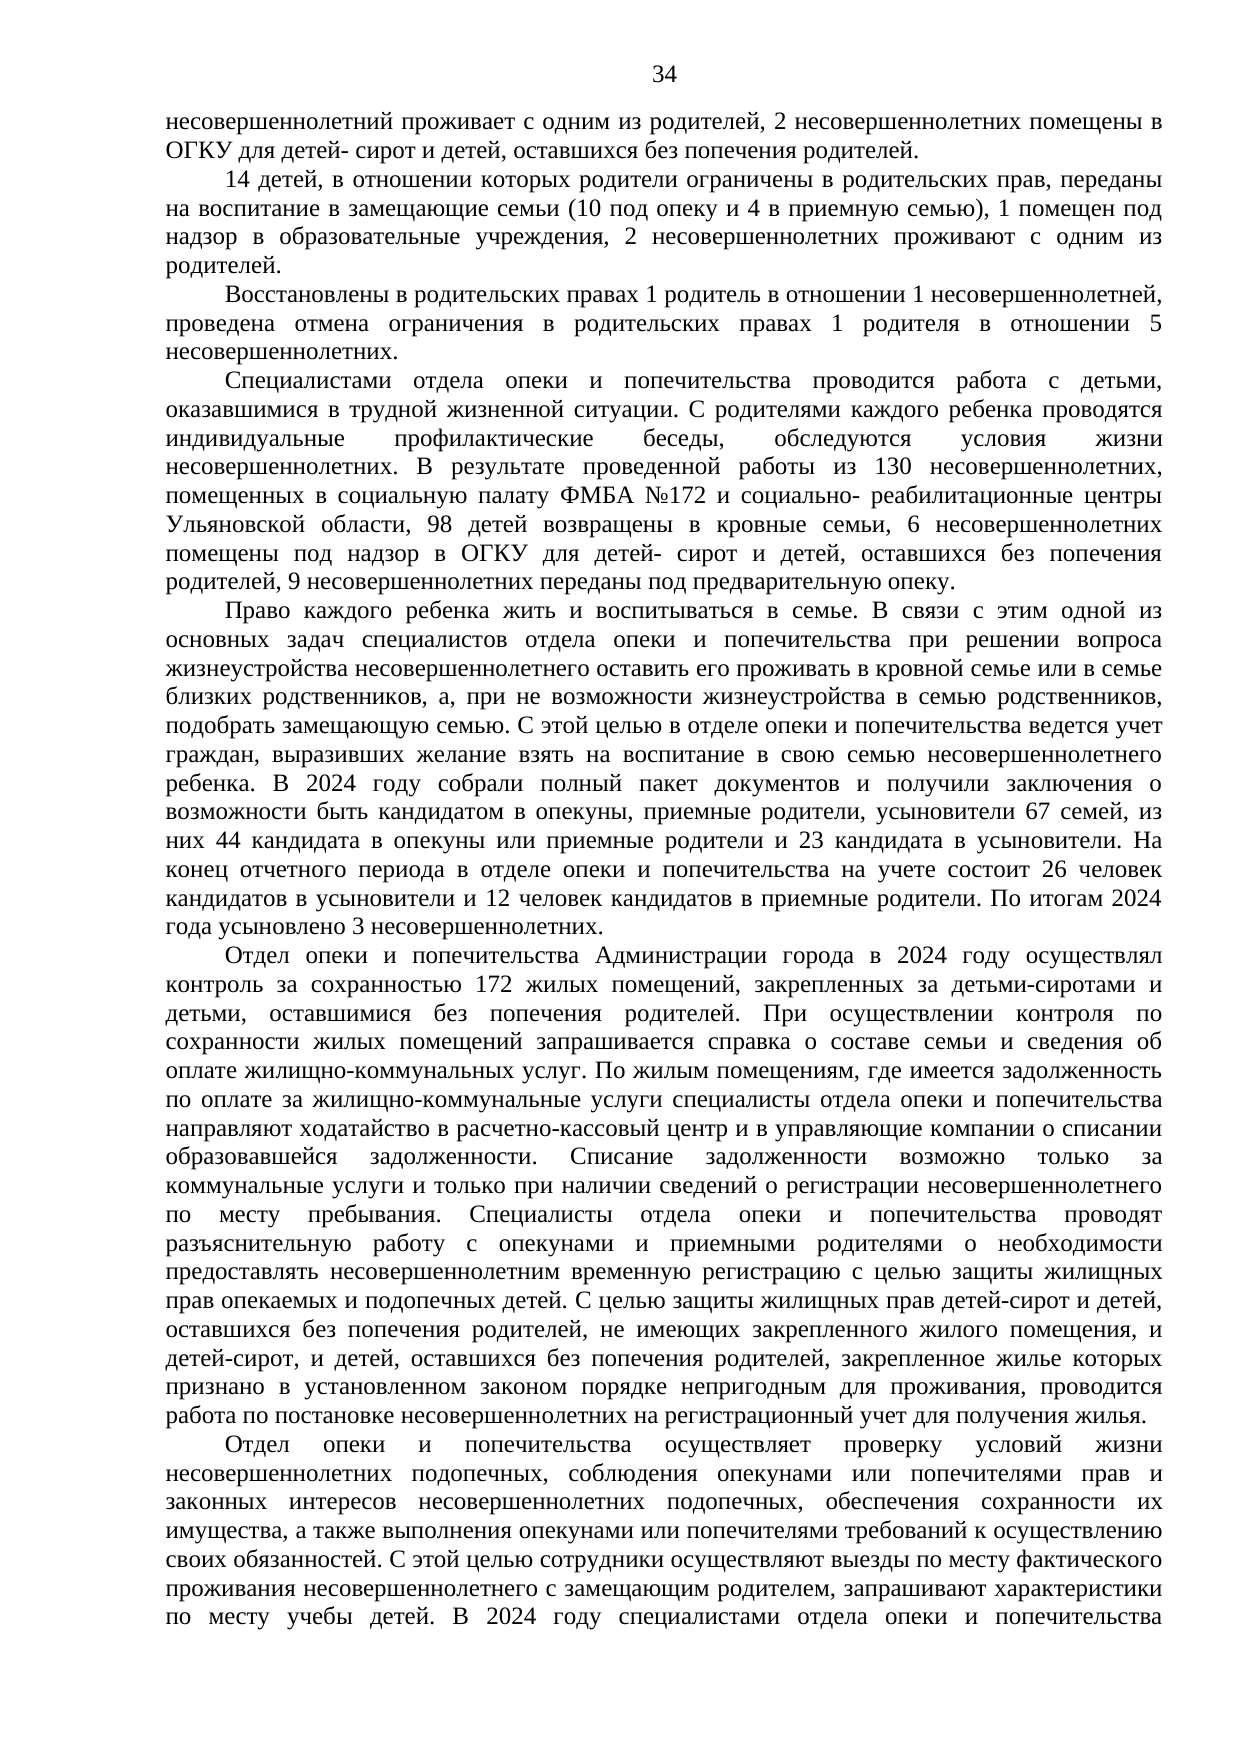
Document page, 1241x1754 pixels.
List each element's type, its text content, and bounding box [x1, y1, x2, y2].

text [165, 106, 1163, 164]
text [165, 1429, 1163, 1630]
text 14 детей, в отношении которых родители ограничены в родительских прав, переданы на воспитание в замещающие семьи (10 под опеку и 4 в приемную семью), 1 помещен под надзор в образовательные учреждения, 2 несовершеннолетних проживают с одним из родителей. [165, 164, 1163, 279]
text Право каждого ребенка жить и воспитываться в семье. В связи с этим одной из основных задач специалистов отдела опеки и попечительства при решении вопроса жизнеустройства несовершеннолетнего оставить его проживать в кровной семье или в семье близких родственников, а, при не возможности жизнеустройства в семью родственников, подобрать замещающую семью. С этой целью в отделе опеки и попечительства ведется учет граждан, выразивших желание взять на воспитание в свою семью несовершеннолетнего ребенка. В 2024 году собрали полный пакет документов и получили заключения о возможности быть кандидатом в опекуны, приемные родители, усыновители 67 семей, из них 44 кандидата в опекуны или приемные родители и 23 кандидата в усыновители. На конец отчетного периода в отделе опеки и попечительства на учете состоит 26 человек кандидатов в усыновители и 12 человек кандидатов в приемные родители. По итогам 2024 года усыновлено 3 несовершеннолетних. [165, 595, 1163, 940]
text Восстановлены в родительских правах 1 родитель в отношении 1 несовершеннолетней, проведена отмена ограничения в родительских правах 1 родителя в отношении 5 несовершеннолетних. [165, 279, 1163, 365]
text Специалистами отдела опеки и попечительства проводится работа с детьми, оказавшимися в трудной жизненной ситуации. С родителями каждого ребенка проводятся индивидуальные профилактические беседы, обследуются условия жизни несовершеннолетних. В результате проведенной работы из 130 несовершеннолетних, помещенных в социальную палату ФМБА №172 и социально- реабилитационные центры Ульяновской области, 98 детей возвращены в кровные семьи, 6 несовершеннолетних помещены под надзор в ОГКУ для детей- сирот и детей, оставшихся без попечения родителей, 9 несовершеннолетних переданы под предварительную опеку. [165, 365, 1163, 595]
text Отдел опеки и попечительства Администрации города в 2024 году осуществлял контроль за сохранностью 172 жилых помещений, закрепленных за детьми-сиротами и детьми, оставшимися без попечения родителей. При осуществлении контроля по сохранности жилых помещений запрашивается справка о составе семьи и сведения об оплате жилищно-коммунальных услуг. По жилым помещениям, где имеется задолженность по оплате за жилищно-коммунальные услуги специалисты отдела опеки и попечительства направляют ходатайство в расчетно-кассовый центр и в управляющие компании о списании образовавшейся задолженности. Списание задолженности возможно только за коммунальные услуги и только при наличии сведений о регистрации несовершеннолетнего по месту пребывания. Специалисты отдела опеки и попечительства проводят разъяснительную работу с опекунами и приемными родителями о необходимости предоставлять несовершеннолетним временную регистрацию с целью защиты жилищных прав опекаемых и подопечных детей. С целью защиты жилищных прав детей-сирот и детей, оставшихся без попечения родителей, не имеющих закрепленного жилого помещения, и детей-сирот, и детей, оставшихся без попечения родителей, закрепленное жилье которых признано в установленном законом порядке непригодным для проживания, проводится работа по постановке несовершеннолетних на регистрационный учет для получения жилья. [165, 940, 1163, 1429]
